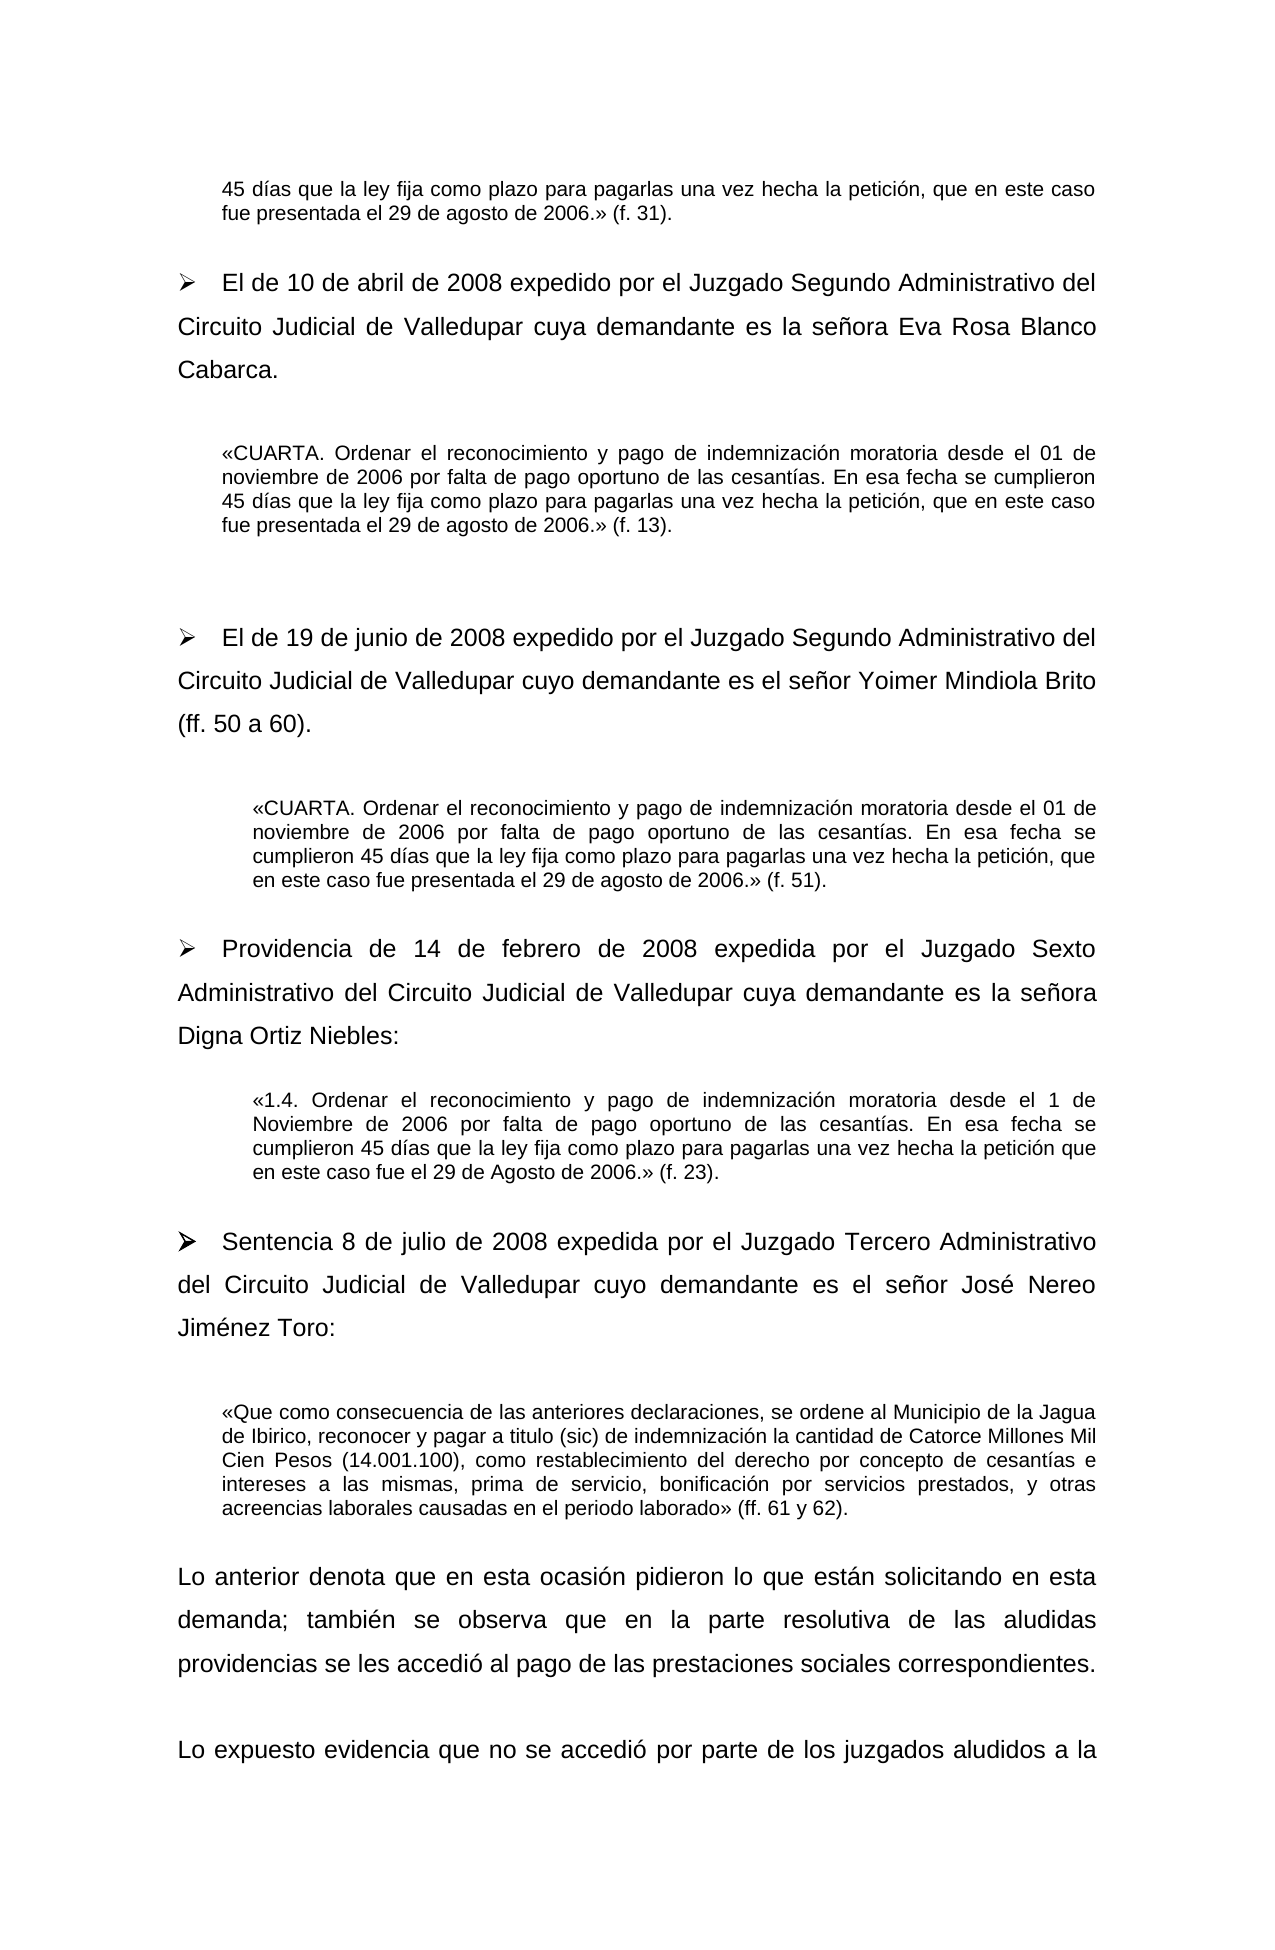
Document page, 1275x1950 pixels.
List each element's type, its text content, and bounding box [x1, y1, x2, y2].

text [177, 1735, 1098, 1764]
list «CUARTA. Ordenar el reconocimiento y pago de indemnización moratoria desde el 01 de noviembre de 2006 por falta de pago oportuno de las cesantías. En esa fecha se cumplieron 45 días que la ley fija como plazo para pagarlas una vez hecha la petición, que en este caso fue presentada el 29 de agosto de 2006.» (f. 13). [222, 441, 1098, 537]
list «1.4. Ordenar el reconocimiento y pago de indemnización moratoria desde el 1 de Noviembre de 2006 por falta de pago oportuno de las cesantías. En esa fecha se cumplieron 45 días que la ley fija como plazo para pagarlas una vez hecha la petición que en este caso fue el 29 de Agosto de 2006.» (f. 23). [252, 1088, 1098, 1184]
list El de 10 de abril de 2008 expedido por el Juzgado Segundo Administrativo del Circuito Judicial de Valledupar cuya demandante es la señora Eva Rosa Blanco Cabarca. [177, 268, 1098, 383]
text Lo anterior denota que en esta ocasión pidieron lo que están solicitando en esta demanda; también se observa que en la parte resolutiva de las aludidas providencias se les accedió al pago de las prestaciones sociales correspondientes. [177, 1562, 1098, 1677]
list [222, 177, 1098, 225]
list El de 19 de junio de 2008 expedido por el Juzgado Segundo Administrativo del Circuito Judicial de Valledupar cuyo demandante es el señor Yoimer Mindiola Brito (ff. 50 a 60). [177, 623, 1098, 738]
list «Que como consecuencia de las anteriores declaraciones, se ordene al Municipio de la Jagua de Ibirico, reconocer y pagar a titulo (sic) de indemnización la cantidad de Catorce Millones Mil Cien Pesos (14.001.100), como restablecimiento del derecho por concepto de cesantías e intereses a las mismas, prima de servicio, bonificación por servicios prestados, y otras acreencias laborales causadas en el periodo laborado» (ff. 61 y 62). [222, 1399, 1098, 1519]
list Providencia de 14 de febrero de 2008 expedida por el Juzgado Sexto Administrativo del Circuito Judicial de Valledupar cuya demandante es la señora Digna Ortiz Niebles: [177, 934, 1098, 1049]
list Sentencia 8 de julio de 2008 expedida por el Juzgado Tercero Administrativo del Circuito Judicial de Valledupar cuyo demandante es el señor José Nereo Jiménez Toro: [177, 1227, 1098, 1342]
list «CUARTA. Ordenar el reconocimiento y pago de indemnización moratoria desde el 01 de noviembre de 2006 por falta de pago oportuno de las cesantías. En esa fecha se cumplieron 45 días que la ley fija como plazo para pagarlas una vez hecha la petición, que en este caso fue presentada el 29 de agosto de 2006.» (f. 51). [252, 796, 1098, 891]
